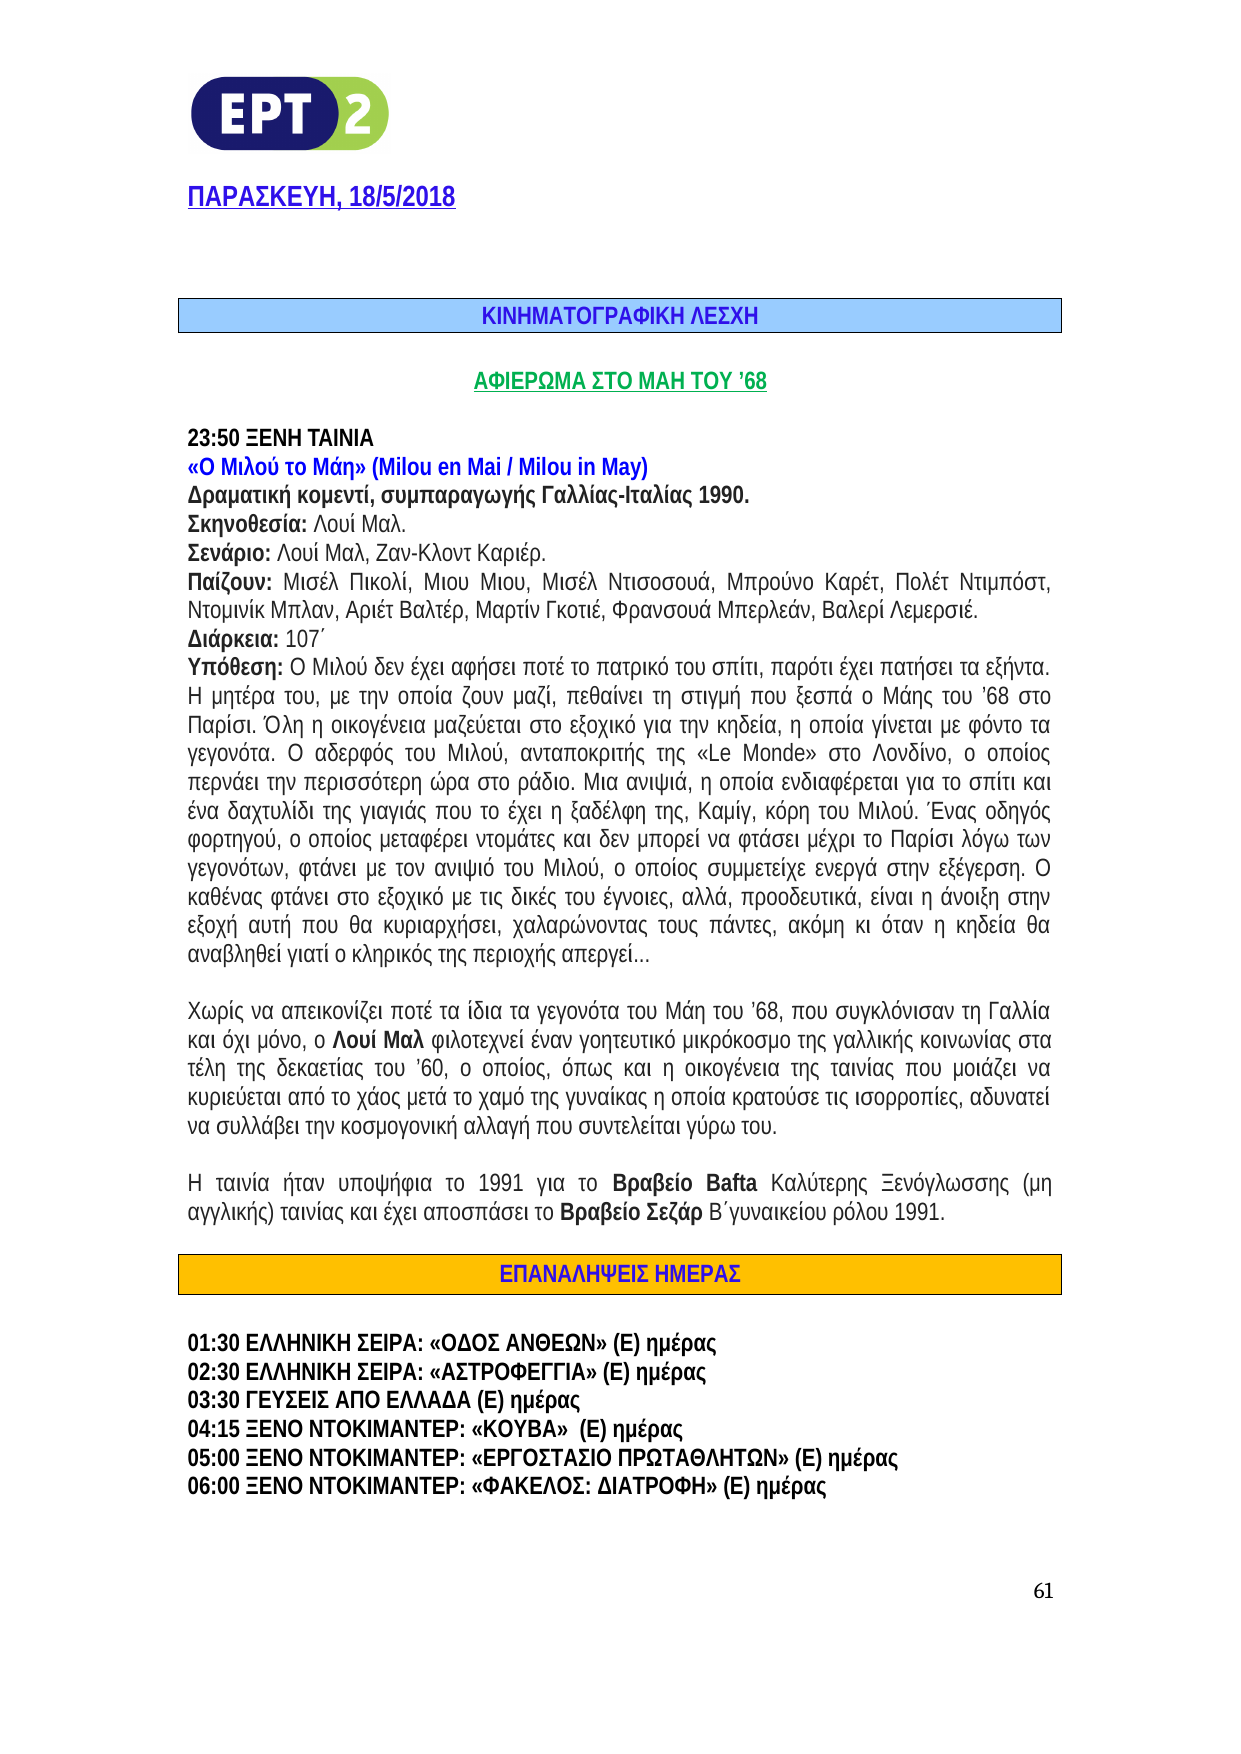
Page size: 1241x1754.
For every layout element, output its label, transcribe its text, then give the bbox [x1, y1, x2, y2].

text 01:30 ΕΛΛΗΝΙΚΗ ΣΕΙΡΑ: «ΟΔΟΣ ΑΝΘΕΩΝ» (Ε) ημέρας [187, 1328, 1053, 1357]
text Χωρίς να απεικονίζει ποτέ τα ίδια τα γεγονότα του Μάη του ’68, που συγκλόνισαν τη Γαλλία και όχι μόνο, ο Λουί Μαλ φιλοτεχνεί έναν γοητευτικό μικρόκοσμο της γαλλικής κοινωνίας στα τέλη της δεκαετίας του ’60, ο οποίος, όπως και η οικογένεια της ταινίας που μοιάζει να κυριεύεται από το χάος μετά το χαμό της γυναίκας η οποία κρατούσε τις ισορροπίες, αδυνατεί να συλλάβει την κοσμογονική αλλαγή που συντελείται γύρω του. [187, 996, 1053, 1139]
text 04:15 ΞΕΝΟ ΝΤΟΚΙΜΑΝΤΕΡ: «ΚΟΥΒΑ» (Ε) ημέρας [187, 1414, 1053, 1443]
text Διάρκεια: 107΄ [187, 624, 1053, 652]
text Η ταινία ήταν υποψήφια το 1991 για το Βραβείο Bafta Καλύτερης Ξενόγλωσσης (μη αγγλικής) ταινίας και έχει αποσπάσει το Βραβείο Σεζάρ Β΄γυναικείου ρόλου 1991. [187, 1168, 1053, 1225]
text Σκηνοθεσία: Λουί Μαλ. [187, 509, 1053, 538]
text «Ο Μιλού το Μάη» (Milou en Mai / Milou in May) [187, 452, 1053, 481]
text 23:50 ΞΕΝΗ ταινια [187, 423, 1053, 452]
text Δραματική κομεντί, συμπαραγωγής Γαλλίας-Ιταλίας 1990. [187, 481, 1053, 509]
text Σενάριο: Λουί Μαλ, Ζαν-Κλοντ Καριέρ. [187, 538, 1053, 566]
picture [187, 73, 392, 154]
text ΕΠΑΝΑΛΗΨΕΙΣ ΗΜΕΡΑΣ [179, 1255, 1061, 1294]
text 05:00 ΞΕΝΟ ΝΤΟΚΙΜΑΝΤΕΡ: «ΕΡΓΟΣΤΑΣΙΟ ΠΡΩΤΑΘΛΗΤΩΝ» (Ε) ημέρας [187, 1443, 1053, 1471]
text 02:30 ΕΛΛΗΝΙΚΗ ΣΕΙΡΑ: «ΑΣΤΡΟΦΕΓΓΙΑ» (Ε) ημέρας [187, 1357, 1053, 1385]
text Παίζουν: Μισέλ Πικολί, Μιου Μιου, Μισέλ Ντισοσουά, Μπρούνο Καρέτ, Πολέτ Ντιμπόστ, Ντομινίκ Μπλαν, Αριέτ Βαλτέρ, Μαρτίν Γκοτιέ, Φρανσουά Μπερλεάν, Βαλερί Λεμερσιέ. [187, 566, 1053, 624]
text ΚΙΝΗΜΑΤΟΓΡΑΦΙΚΗ ΛΕΣΧΗ [179, 299, 1061, 332]
text 03:30 ΓΕΥΣΕΙΣ ΑΠΟ ΕΛΛΑΔΑ (Ε) ημέρας [187, 1385, 1053, 1414]
text ΑΦΙΕΡΩΜΑ ΣΤΟ ΜΑΗ ΤΟΥ ’68 [187, 366, 1053, 394]
text 06:00 ΞΕΝΟ ΝΤΟΚΙΜΑΝΤΕΡ: «ΦΑΚΕΛΟΣ: ΔΙΑΤΡΟΦΗ» (Ε) ημέρας [187, 1471, 1053, 1500]
text Υπόθεση: Ο Μιλού δεν έχει αφήσει ποτέ το πατρικό του σπίτι, παρότι έχει πατήσει τα εξήντα. Η μητέρα του, με την οποία ζουν μαζί, πεθαίνει τη στιγμή που ξεσπά ο Μάης του ’68 στο Παρίσι. Όλη η οικογένεια μαζεύεται στο εξοχικό για την κηδεία, η οποία γίνεται με φόντο τα γεγονότα. Ο αδερφός του Μιλού, ανταποκριτής της «Le Monde» στο Λονδίνο, ο οποίος περνάει την περισσότερη ώρα στο ράδιο. Μια ανιψιά, η οποία ενδιαφέρεται για το σπίτι και ένα δαχτυλίδι της γιαγιάς που το έχει η ξαδέλφη της, Καμίγ, κόρη του Μιλού. Ένας οδηγός φορτηγού, ο οποίος μεταφέρει ντομάτες και δεν μπορεί να φτάσει μέχρι το Παρίσι λόγω των γεγονότων, φτάνει με τον ανιψιό του Μιλού, ο οποίος συμμετείχε ενεργά στην εξέγερση. Ο καθένας φτάνει στο εξοχικό με τις δικές του έγνοιες, αλλά, προοδευτικά, είναι η άνοιξη στην εξοχή αυτή που θα κυριαρχήσει, χαλαρώνοντας τους πάντες, ακόμη κι όταν η κηδεία θα αναβληθεί γιατί ο κληρικός της περιοχής απεργεί... [187, 652, 1053, 967]
text ΠΑΡΑΣΚΕΥΗ, 18/5/2018 [187, 179, 1053, 212]
